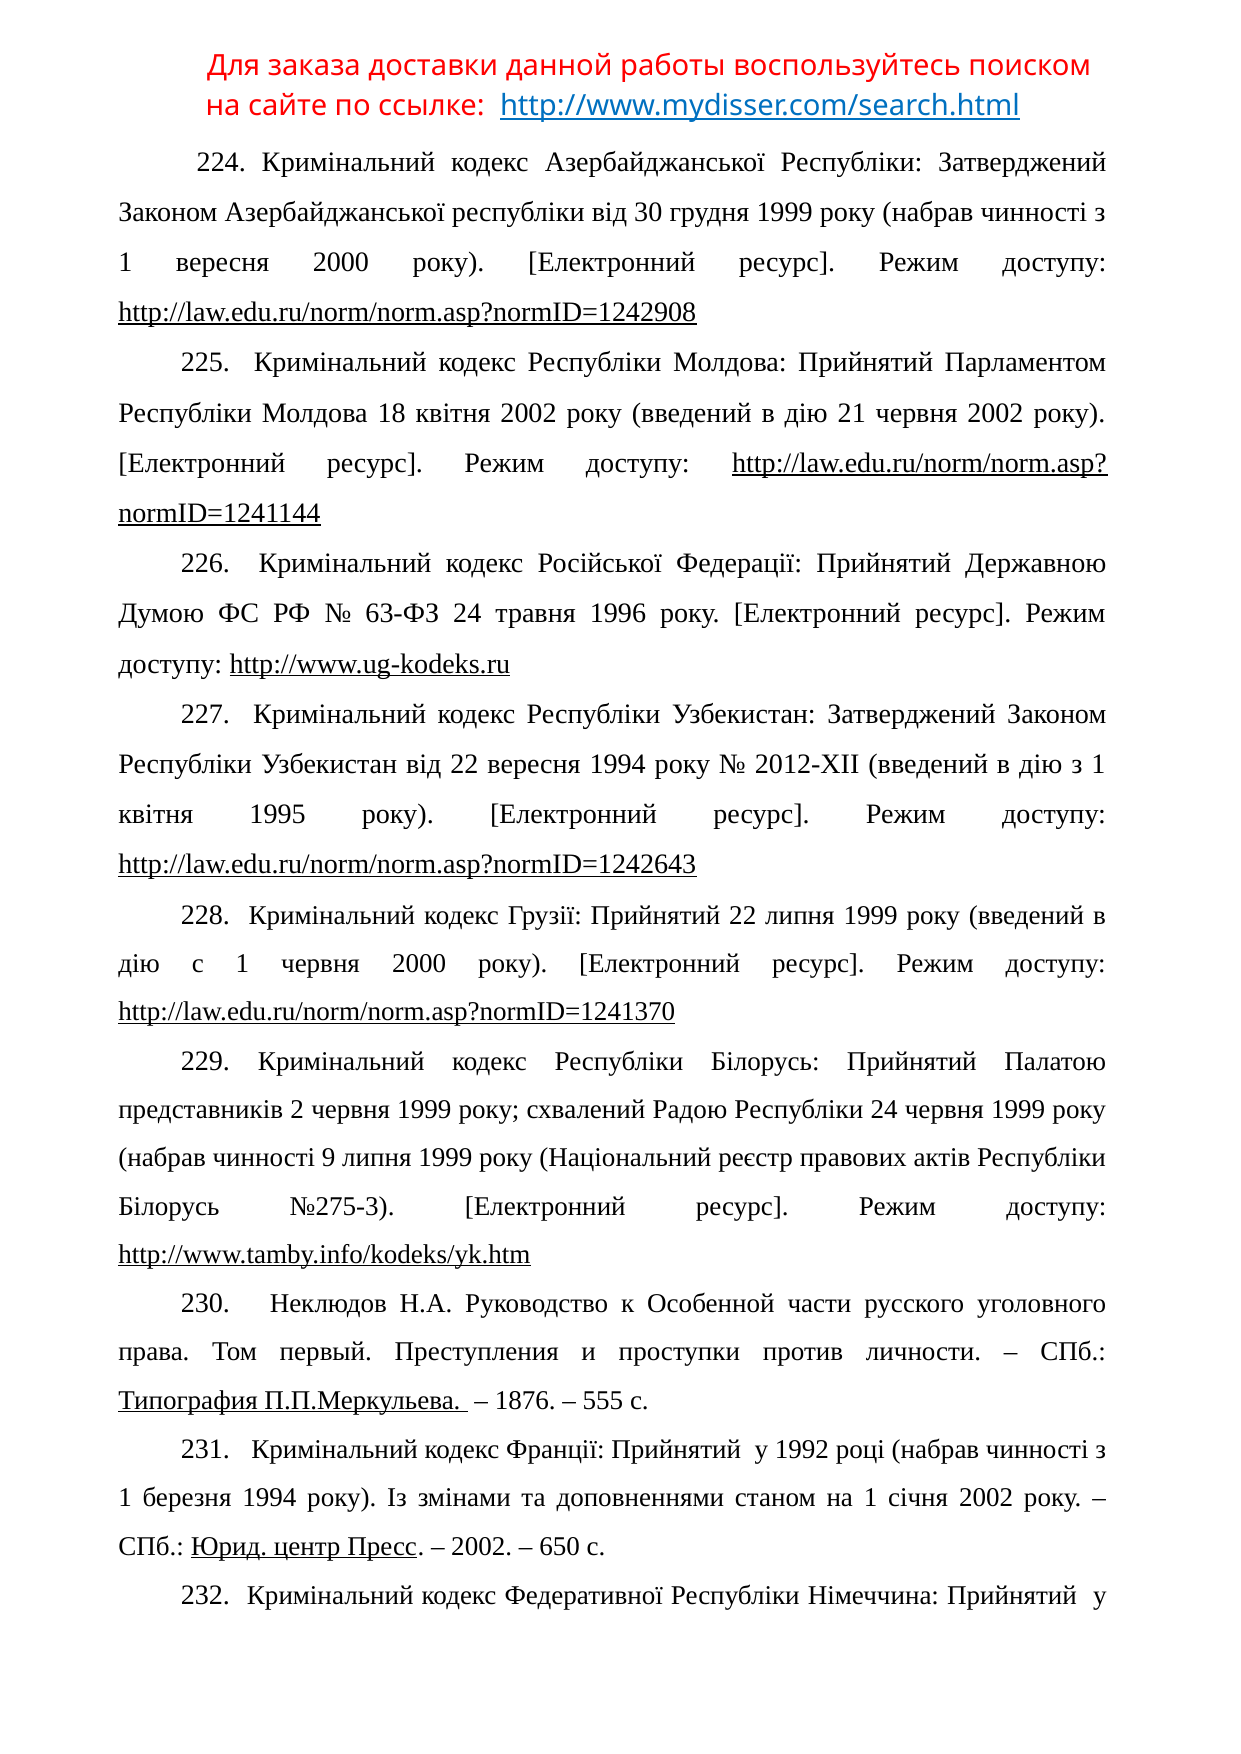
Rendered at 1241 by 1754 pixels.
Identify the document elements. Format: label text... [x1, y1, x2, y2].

text 226. Кримінальний кодекс Російської Федерації: Прийнятий Державною Думою ФС РФ № 63-ФЗ 24 травня 1996 року. [Електронний ресурс]. Режим доступу: http://www.ug-kodeks.ru [118, 546, 1107, 679]
text 224. Кримінальний кодекс Азербайджанської Республіки: Затверджений Законом Азербайджанської республіки від 30 грудня 1999 року (набрав чинності з 1 вересня 2000 року). [Електронний ресурс]. Режим доступу: http://law.edu.ru/norm/norm.asp?normID=1242908 [118, 144, 1107, 328]
text 228. Кримінальний кодекс Грузії: Прийнятий 22 липня 1999 року (введений в дію с 1 червня 2000 року). [Електронний ресурс]. Режим доступу: http://law.edu.ru/norm/norm.asp?normID=1241370 [118, 898, 1107, 1027]
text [118, 1578, 1107, 1610]
text 230. Неклюдов Н.А. Руководство к Особенной части русского уголовного права. Том первый. Преступления и проступки против личности. – СПб.: Типография П.П.Меркульева. – 1876. – 555 с. [118, 1286, 1107, 1415]
text 227. Кримінальний кодекс Республіки Узбекистан: Затверджений Законом Республіки Узбекистан від 22 вересня 1994 року № 2012-XII (введений в дію з 1 квітня 1995 року). [Електронний ресурс]. Режим доступу: http://law.edu.ru/norm/norm.asp?normID=1242643 [118, 697, 1107, 880]
text 229. Кримінальний кодекс Республіки Білорусь: Прийнятий Палатою представників 2 червня 1999 року; схвалений Радою Республіки 24 червня 1999 року (набрав чинності 9 липня 1999 року (Національний реєстр правових актів Республіки Білорусь №275-3). [Електронний ресурс]. Режим доступу: http://www.tamby.info/kodeks/yk.htm [118, 1044, 1107, 1269]
text 225. Кримінальний кодекс Республіки Молдова: Прийнятий Парламентом Республіки Молдова 18 квітня 2002 року (введений в дію 21 червня 2002 року). [Електронний ресурс]. Режим доступу: http://law.edu.ru/norm/norm.asp?normID=1241144 [118, 345, 1107, 528]
text 231. Кримінальний кодекс Франції: Прийнятий у 1992 році (набрав чинності з 1 березня 1994 року). Із змінами та доповненнями станом на 1 січня 2002 року. – СПб.: Юрид. центр Пресс. – 2002. – 650 с. [118, 1432, 1107, 1561]
